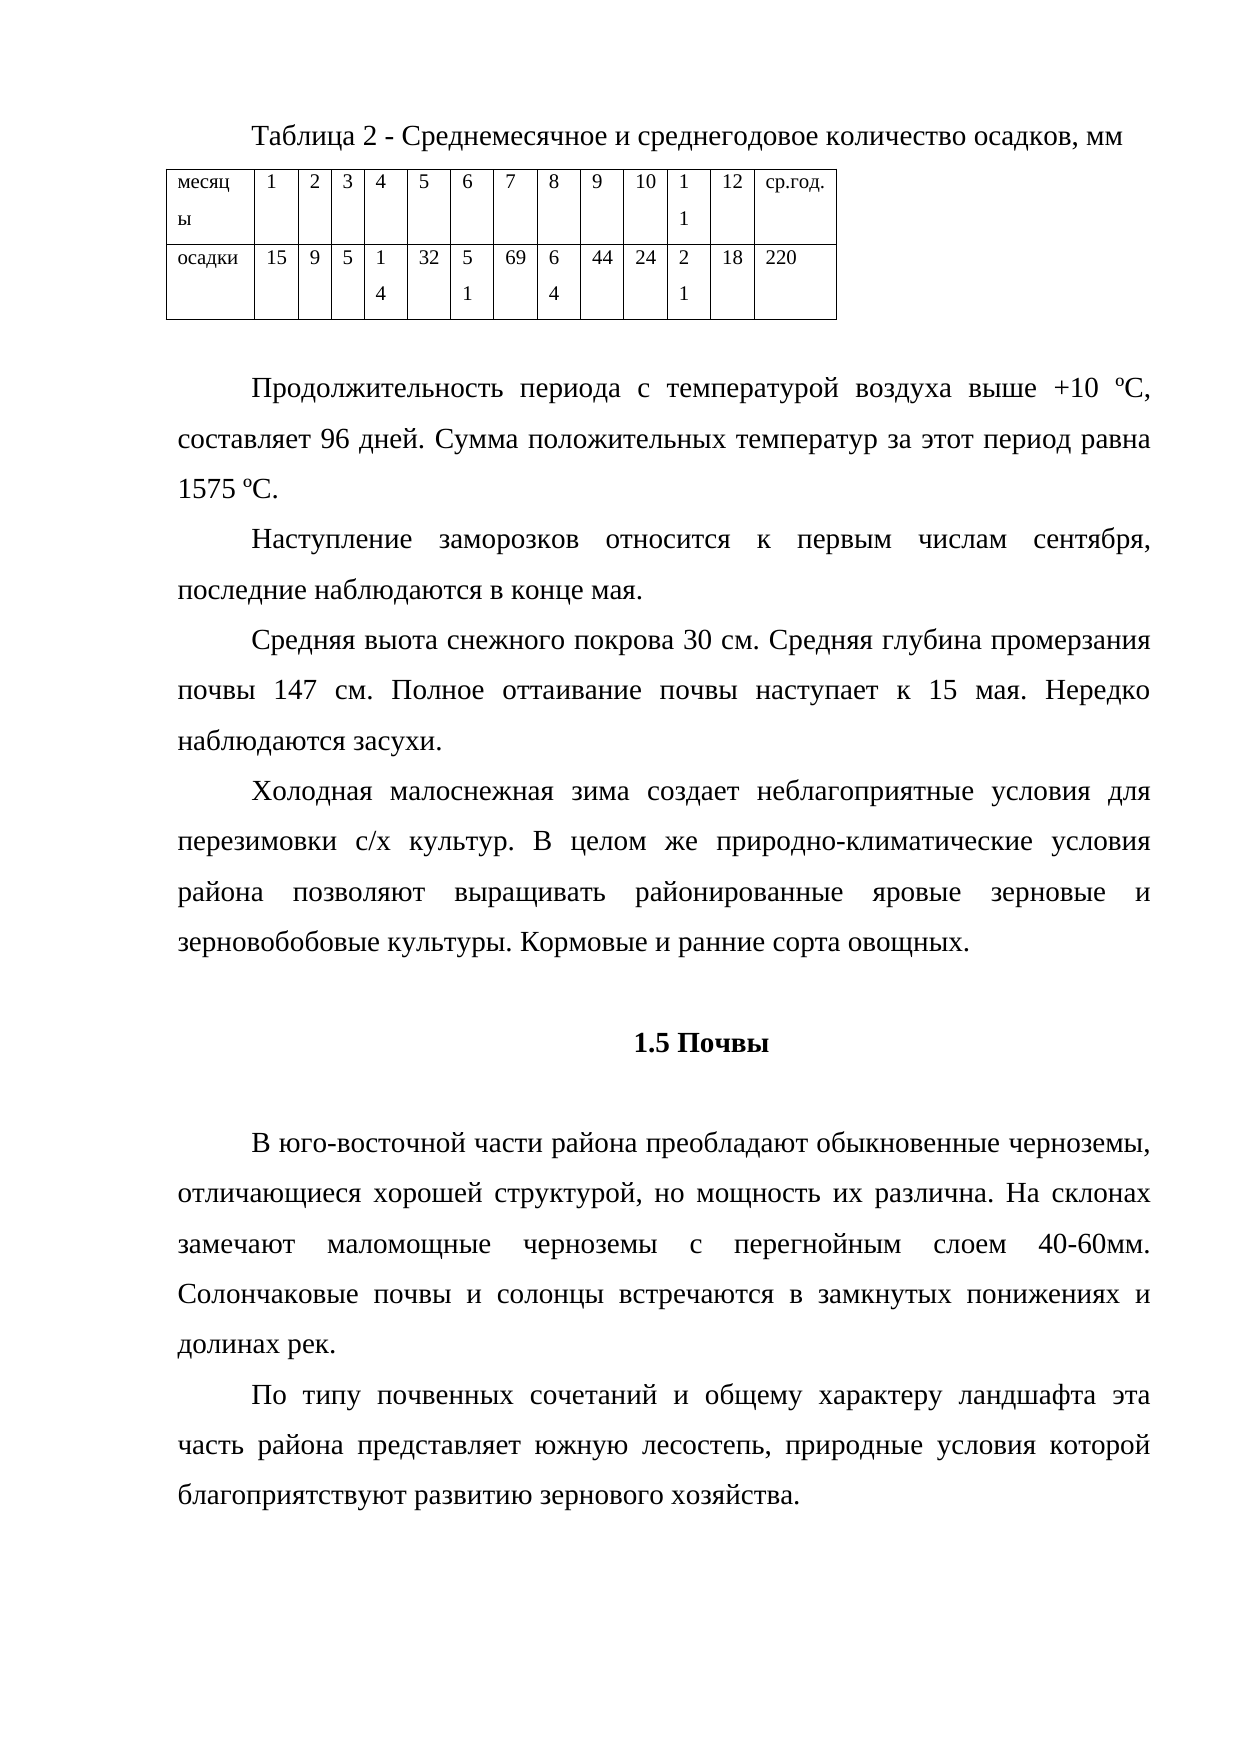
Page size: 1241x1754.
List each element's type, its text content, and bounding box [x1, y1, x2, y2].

text По типу почвенных сочетаний и общему характеру ландшафта эта часть района представляет южную лесостепь, природные условия которой благоприятствуют развитию зернового хозяйства. [177, 1377, 1152, 1511]
table_cell 64 [538, 245, 580, 319]
table_header ср.год. [755, 170, 836, 244]
table_header 8 [538, 170, 580, 244]
table_header 11 [668, 170, 710, 244]
table_header 2 [299, 170, 331, 244]
table_cell 32 [408, 245, 450, 319]
table_header 3 [332, 170, 364, 244]
table_cell 14 [365, 245, 407, 319]
table_cell 24 [624, 245, 667, 319]
text 1.5 Почвы [177, 1025, 1152, 1058]
text В юго-восточной части района преобладают обыкновенные черноземы, отличающиеся хорошей структурой, но мощность их различна. На склонах замечают маломощные черноземы с перегнойным слоем 40-60мм. Солончаковые почвы и солонцы встречаются в замкнутых понижениях и долинах рек. [177, 1125, 1152, 1360]
table_cell осадки [167, 245, 254, 319]
table_cell 21 [668, 245, 710, 319]
text Наступление заморозков относится к первым числам сентября, последние наблюдаются в конце мая. [177, 522, 1152, 605]
text Продолжительность периода с температурой воздуха выше +10 ºС, составляет 96 дней. Сумма положительных температур за этот период равна 1575 ºС. [177, 371, 1152, 505]
text Таблица 2 - Среднемесячное и среднегодовое количество осадков, мм [177, 118, 1152, 152]
table_cell 15 [255, 245, 298, 319]
table_header 10 [624, 170, 667, 244]
table_header 4 [365, 170, 407, 244]
table_cell 9 [299, 245, 331, 319]
table_header месяцы [167, 170, 254, 244]
table_header 6 [451, 170, 493, 244]
table_header 9 [581, 170, 623, 244]
table_header 5 [408, 170, 450, 244]
text Средняя выота снежного покрова . Средняя глубина промерзания почвы . Полное оттаивание почвы наступает к 15 мая. Нередко наблюдаются засухи. [177, 622, 1152, 756]
table_cell 44 [581, 245, 623, 319]
table_cell 51 [451, 245, 493, 319]
table_cell 220 [755, 245, 836, 319]
table_header 1 [255, 170, 298, 244]
text Холодная малоснежная зима создает неблагоприятные условия для перезимовки с/х культур. В целом же природно-климатические условия района позволяют выращивать районированные яровые зерновые и зерновобобовые культуры. Кормовые и ранние сорта овощных. [177, 773, 1152, 958]
table_cell 69 [494, 245, 537, 319]
table_cell 5 [332, 245, 364, 319]
table_header 12 [711, 170, 754, 244]
table_header 7 [494, 170, 537, 244]
table_cell 18 [711, 245, 754, 319]
